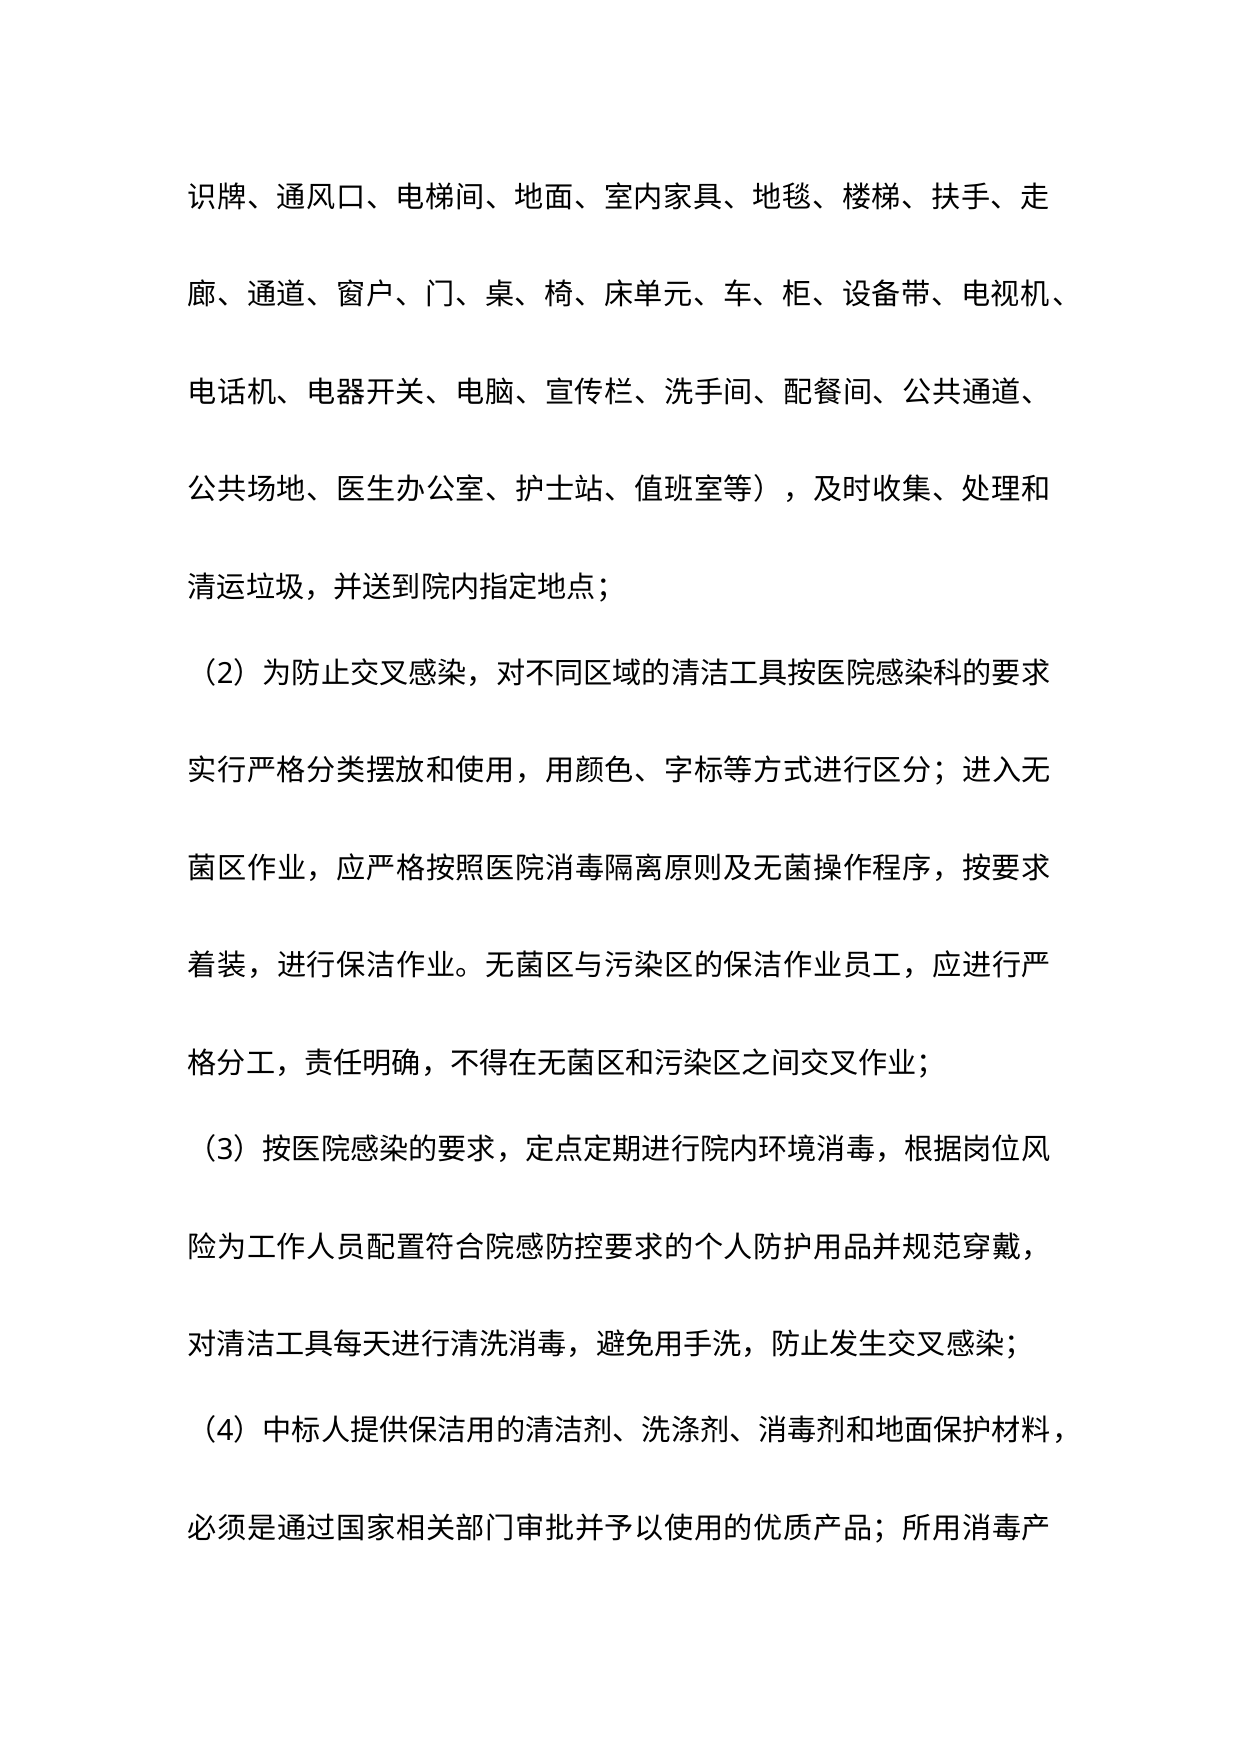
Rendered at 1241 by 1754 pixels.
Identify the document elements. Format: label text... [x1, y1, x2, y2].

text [187, 1395, 1053, 1558]
text （2）为防止交叉感染，对不同区域的清洁工具按医院感染科的要求实行严格分类摆放和使用，用颜色、字标等方式进行区分；进入无菌区作业，应严格按照医院消毒隔离原则及无菌操作程序，按要求着装，进行保洁作业。无菌区与污染区的保洁作业员工，应进行严格分工，责任明确，不得在无菌区和污染区之间交叉作业； [187, 638, 1053, 1093]
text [187, 162, 1053, 617]
text （3）按医院感染的要求，定点定期进行院内环境消毒，根据岗位风险为工作人员配置符合院感防控要求的个人防护用品并规范穿戴，对清洁工具每天进行清洗消毒，避免用手洗，防止发生交叉感染； [187, 1114, 1053, 1374]
